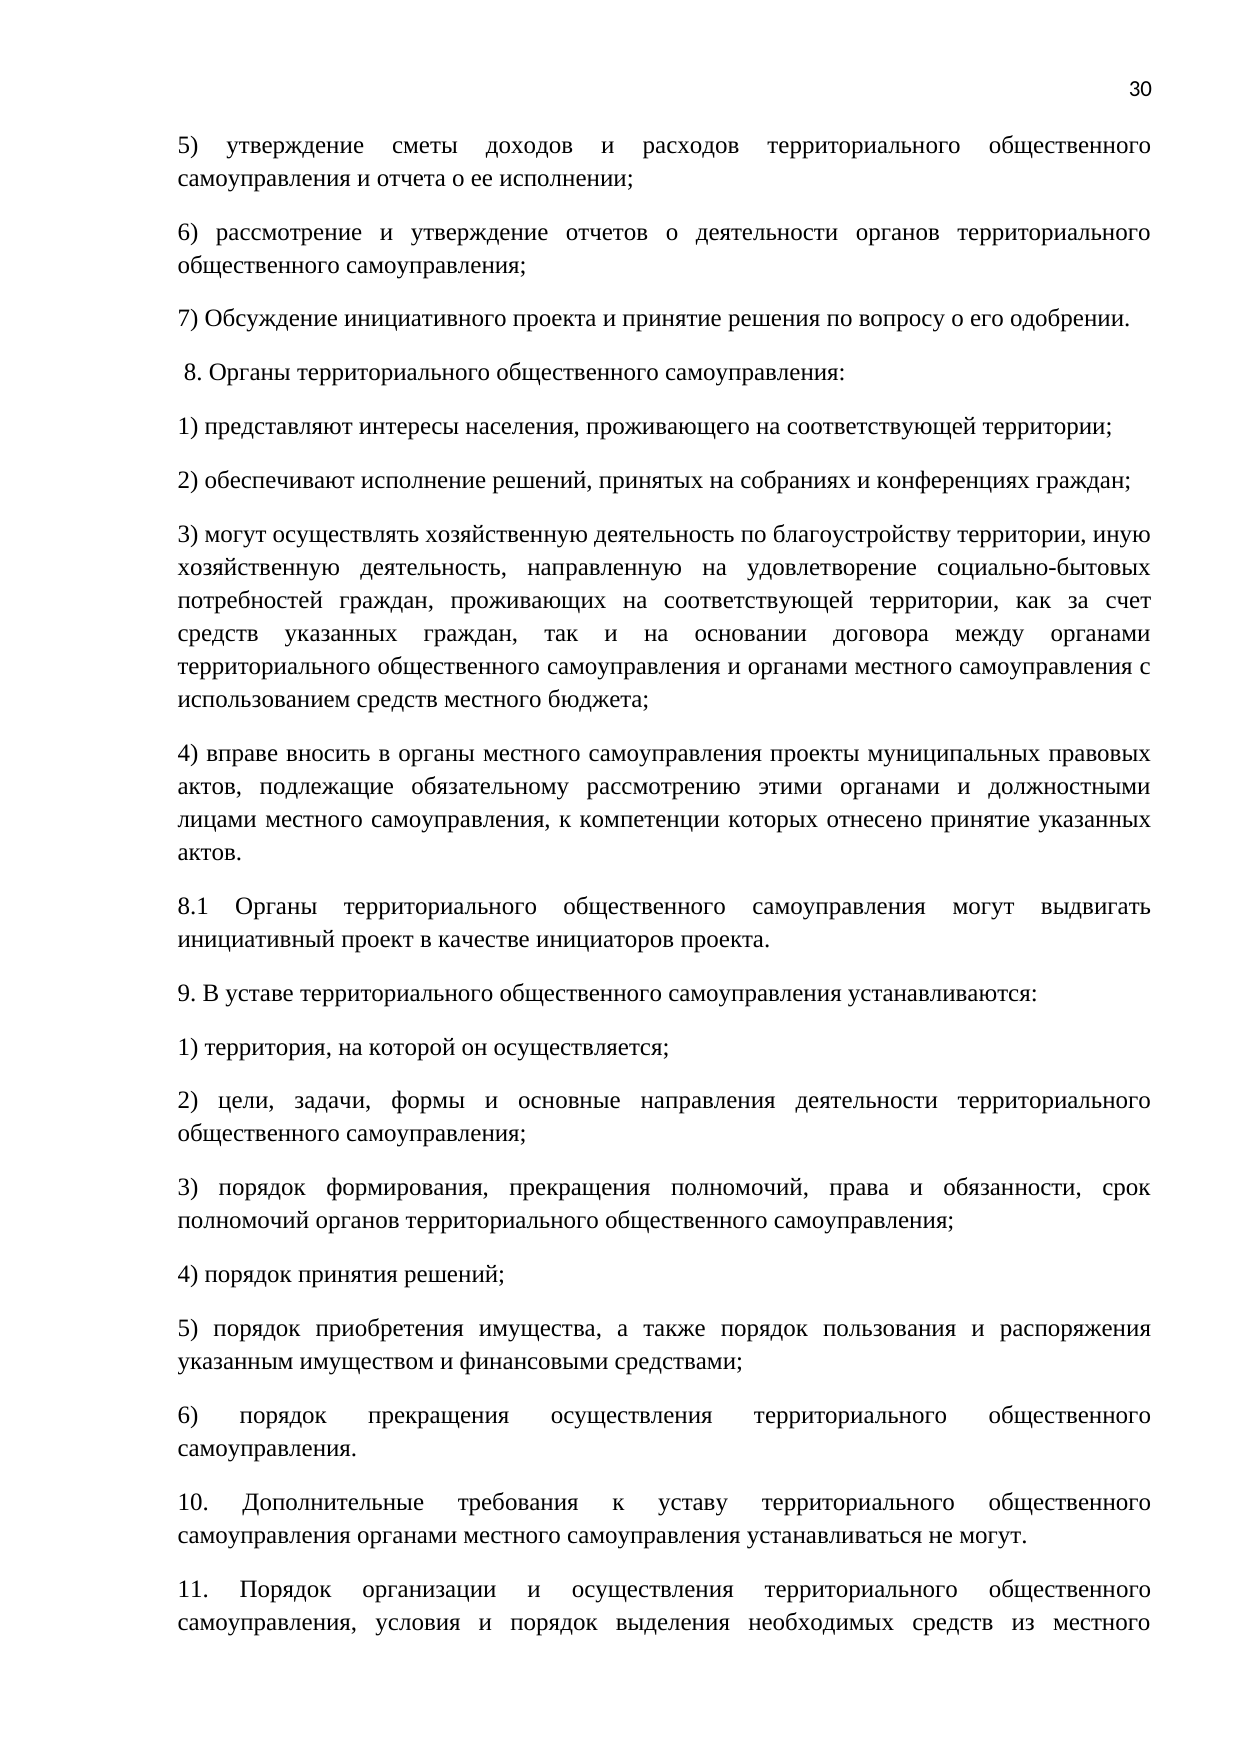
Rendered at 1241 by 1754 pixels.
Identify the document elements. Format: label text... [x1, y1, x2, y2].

text 5) порядок приобретения имущества, а также порядок пользования и распоряжения указанным имуществом и финансовыми средствами; [177, 1313, 1152, 1375]
text 6) рассмотрение и утверждение отчетов о деятельности органов территориального общественного самоуправления; [177, 217, 1152, 278]
text 2) цели, задачи, формы и основные направления деятельности территориального общественного самоуправления; [177, 1085, 1152, 1147]
text 4) порядок принятия решений; [177, 1259, 1152, 1288]
text 8. Органы территориального общественного самоуправления: [177, 357, 1152, 386]
text 3) могут осуществлять хозяйственную деятельность по благоустройству территории, иную хозяйственную деятельность, направленную на удовлетворение социально-бытовых потребностей граждан, проживающих на соответствующей территории, как за счет средств указанных граждан, так и на основании договора между органами территориального общественного самоуправления и органами местного самоуправления с использованием средств местного бюджета; [177, 519, 1152, 713]
text 7) Обсуждение инициативного проекта и принятие решения по вопросу о его одобрении. [177, 303, 1152, 332]
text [177, 1574, 1152, 1635]
text 9. В уставе территориального общественного самоуправления устанавливаются: [177, 978, 1152, 1006]
text 1) территория, на которой он осуществляется; [177, 1032, 1152, 1060]
text 6) порядок прекращения осуществления территориального общественного самоуправления. [177, 1400, 1152, 1462]
text 8.1 Органы территориального общественного самоуправления могут выдвигать инициативный проект в качестве инициаторов проекта. [177, 891, 1152, 953]
text 3) порядок формирования, прекращения полномочий, права и обязанности, срок полномочий органов территориального общественного самоуправления; [177, 1172, 1152, 1234]
text 1) представляют интересы населения, проживающего на соответствующей территории; [177, 411, 1152, 440]
text 5) утверждение сметы доходов и расходов территориального общественного самоуправления и отчета о ее исполнении; [177, 130, 1152, 192]
text 10. Дополнительные требования к уставу территориального общественного самоуправления органами местного самоуправления устанавливаться не могут. [177, 1487, 1152, 1548]
text 4) вправе вносить в органы местного самоуправления проекты муниципальных правовых актов, подлежащие обязательному рассмотрению этими органами и должностными лицами местного самоуправления, к компетенции которых отнесено принятие указанных актов. [177, 738, 1152, 866]
text 2) обеспечивают исполнение решений, принятых на собраниях и конференциях граждан; [177, 465, 1152, 494]
